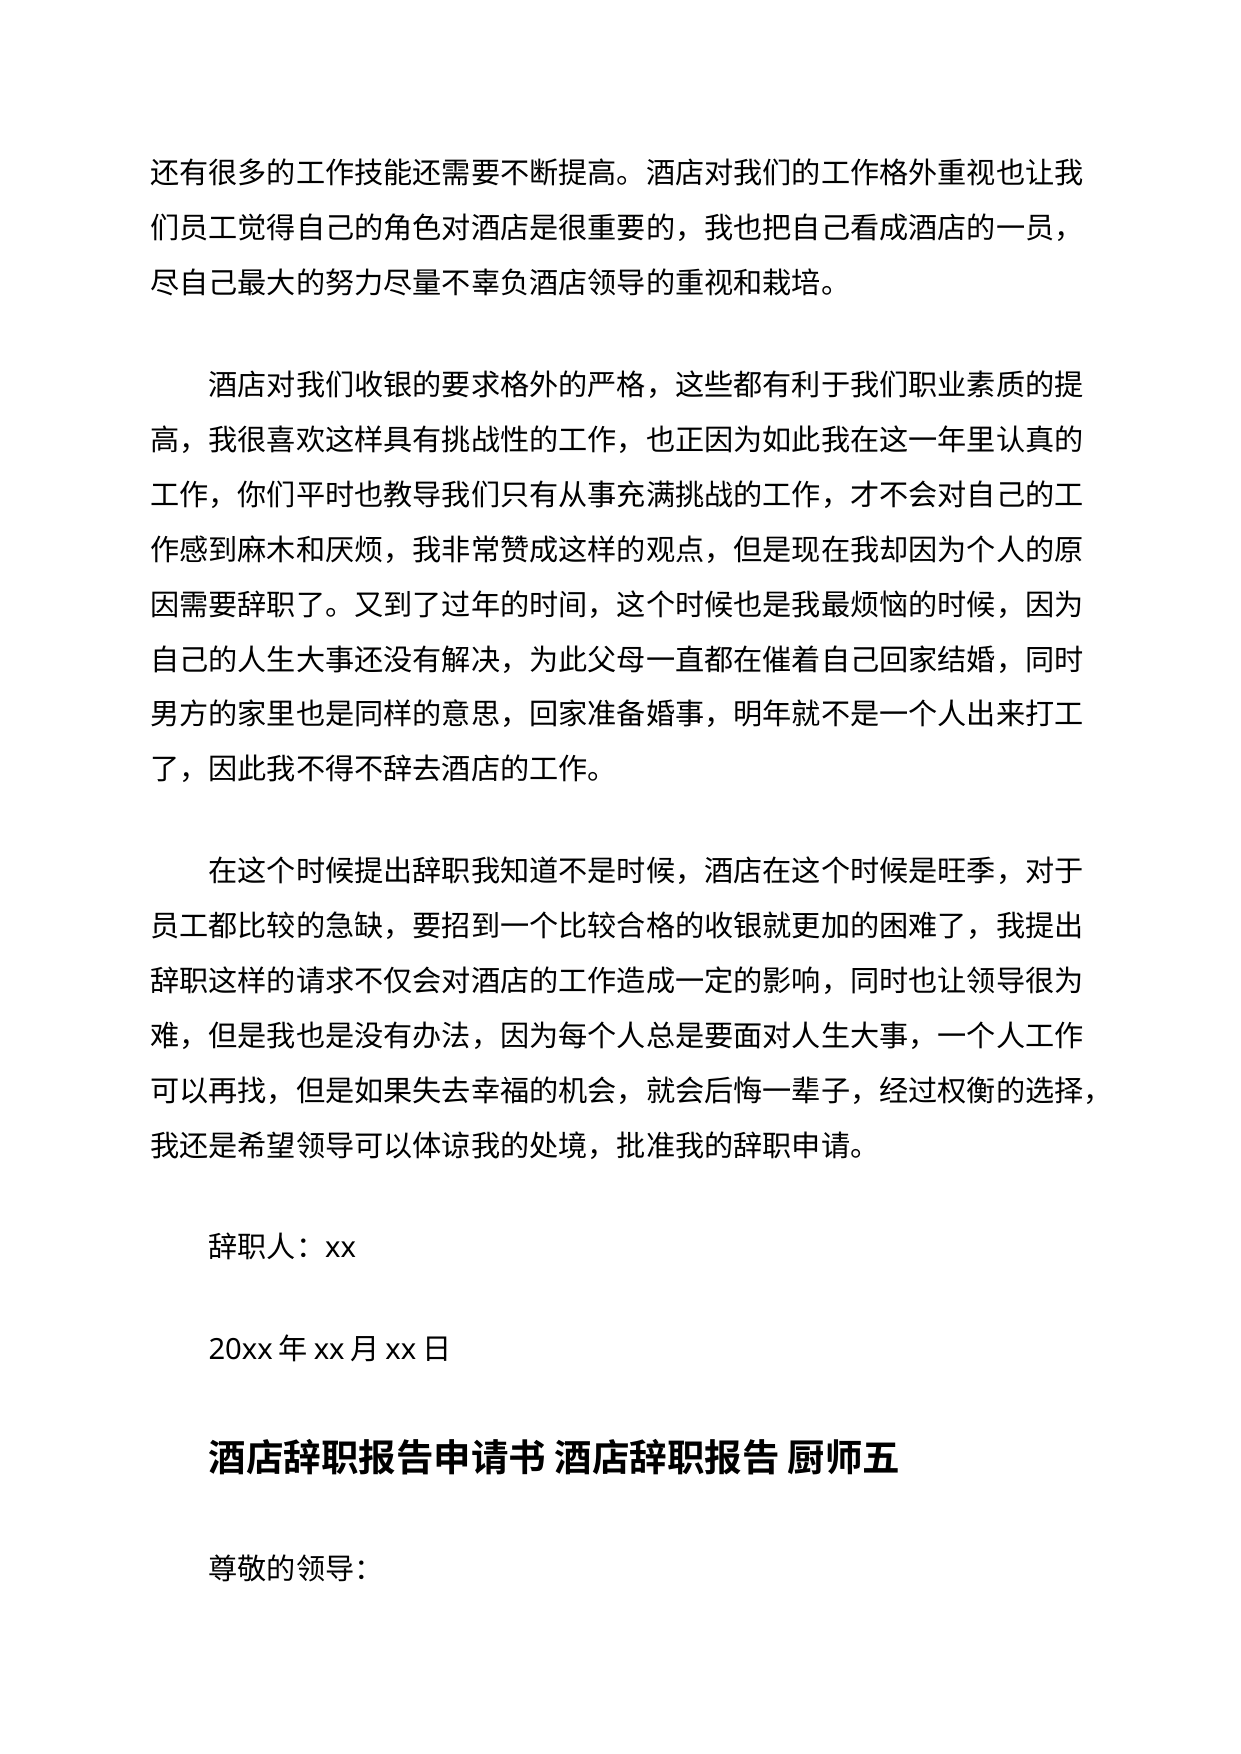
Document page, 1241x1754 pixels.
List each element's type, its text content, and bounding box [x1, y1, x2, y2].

text 尊敬的领导： [150, 1545, 1090, 1587]
text 在这个时候提出辞职我知道不是时候，酒店在这个时候是旺季，对于员工都比较的急缺，要招到一个比较合格的收银就更加的困难了，我提出辞职这样的请求不仅会对酒店的工作造成一定的影响，同时也让领导很为难，但是我也是没有办法，因为每个人总是要面对人生大事，一个人工作可以再找，但是如果失去幸福的机会，就会后悔一辈子，经过权衡的选择，我还是希望领导可以体谅我的处境，批准我的辞职申请。 [150, 848, 1090, 1164]
text 酒店辞职报告申请书 酒店辞职报告 厨师五 [150, 1428, 1090, 1482]
text 酒店对我们收银的要求格外的严格，这些都有利于我们职业素质的提高，我很喜欢这样具有挑战性的工作，也正因为如此我在这一年里认真的工作，你们平时也教导我们只有从事充满挑战的工作，才不会对自己的工作感到麻木和厌烦，我非常赞成这样的观点，但是现在我却因为个人的原因需要辞职了。又到了过年的时间，这个时候也是我最烦恼的时候，因为自己的人生大事还没有解决，为此父母一直都在催着自己回家结婚，同时男方的家里也是同样的意思，回家准备婚事，明年就不是一个人出来打工了，因此我不得不辞去酒店的工作。 [150, 362, 1090, 788]
text 辞职人：xx [150, 1224, 1090, 1266]
text 20xx年xx月xx日 [150, 1326, 1090, 1368]
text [150, 150, 1090, 302]
